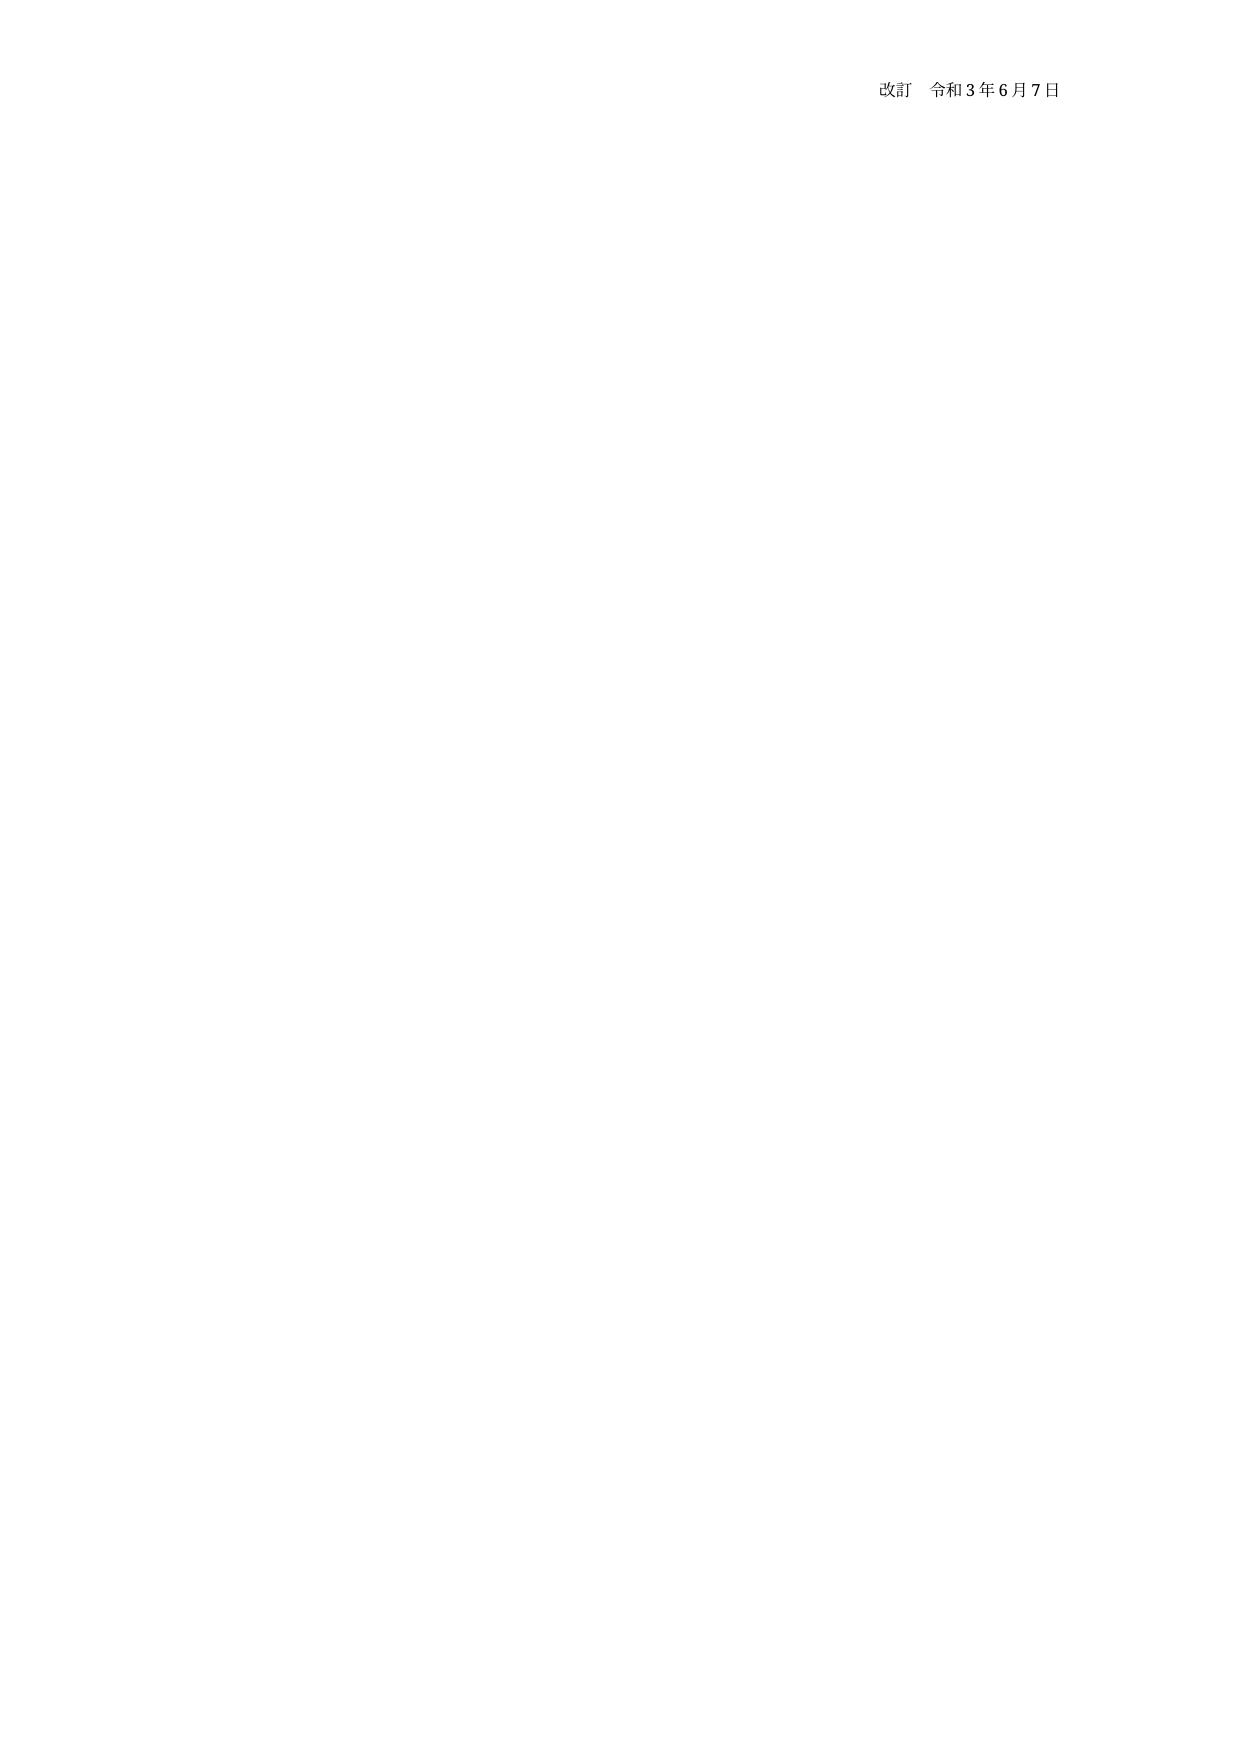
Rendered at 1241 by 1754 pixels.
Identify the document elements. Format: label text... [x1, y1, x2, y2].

text 改訂 令和3年6月7日 [112, 71, 1128, 108]
